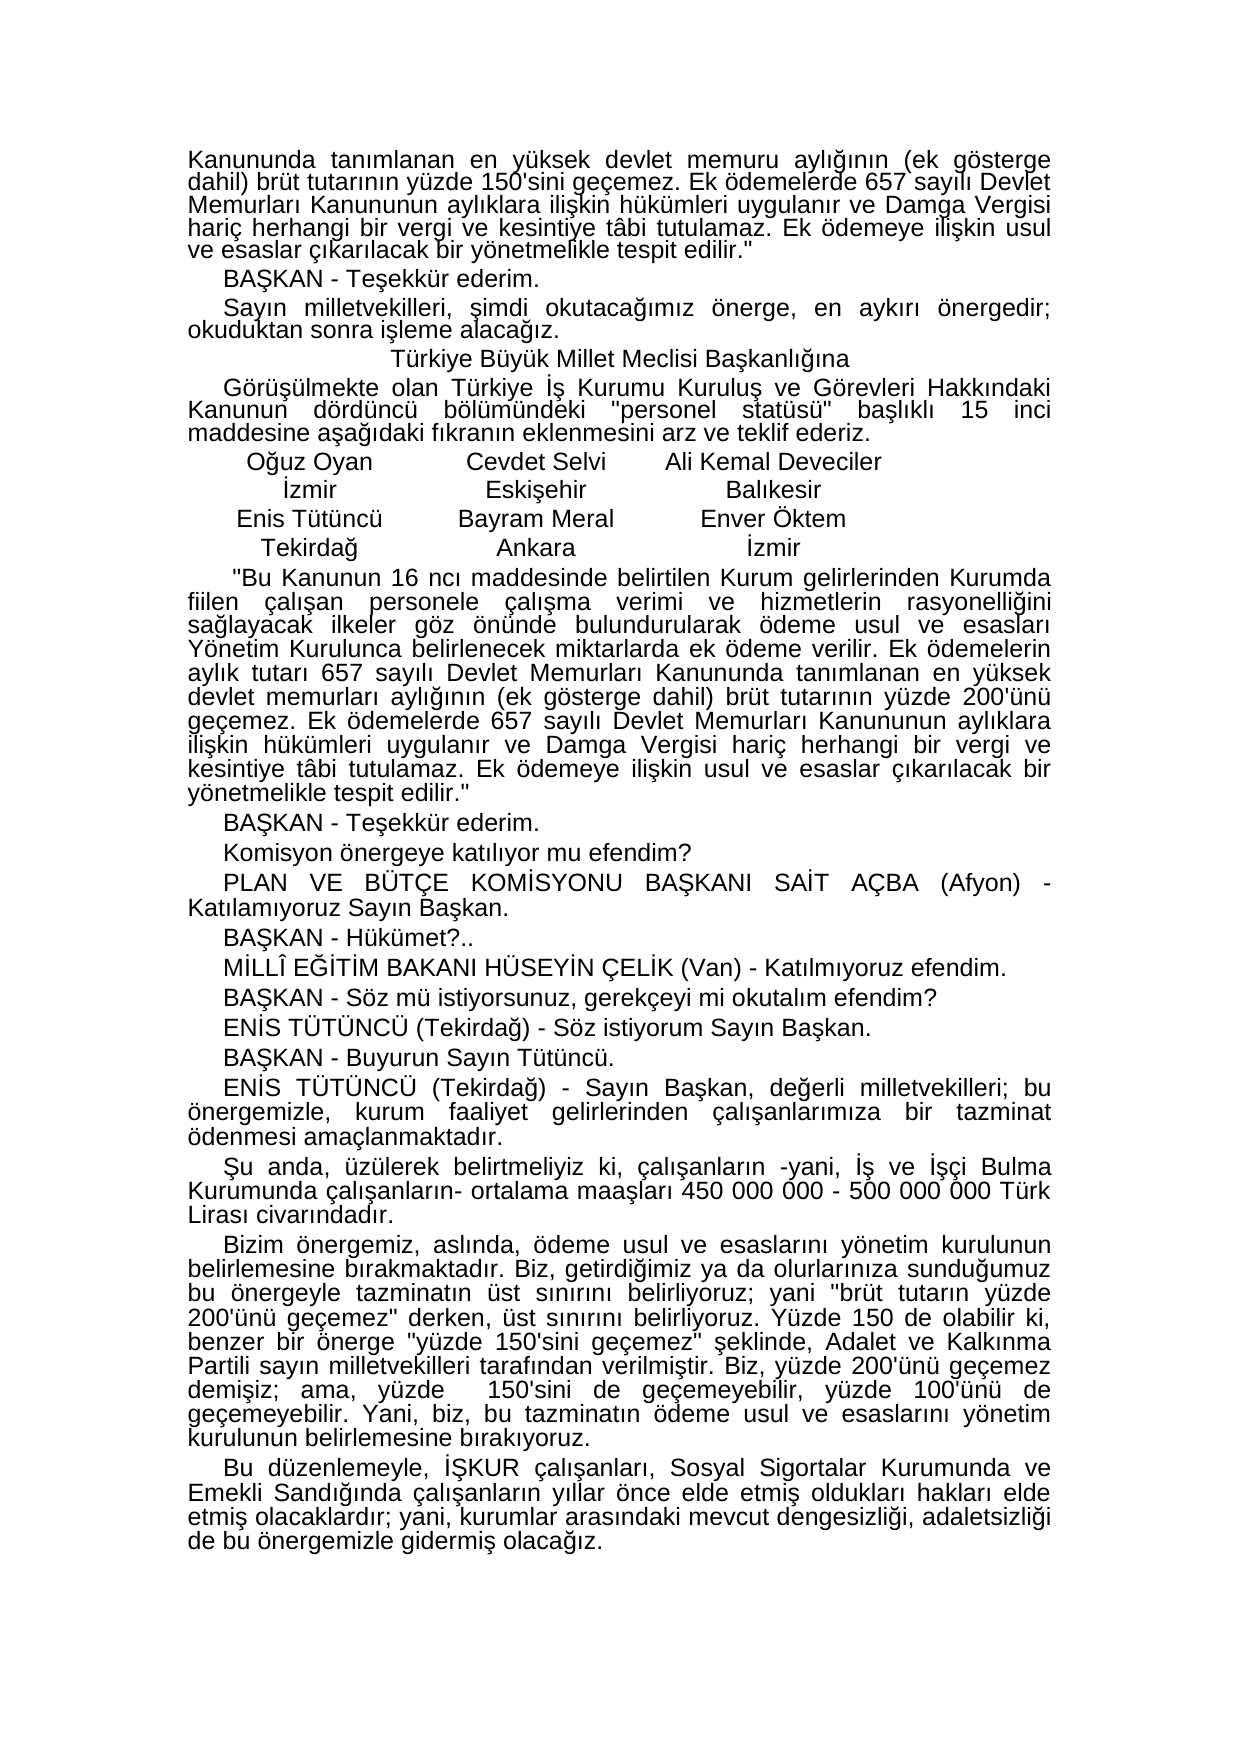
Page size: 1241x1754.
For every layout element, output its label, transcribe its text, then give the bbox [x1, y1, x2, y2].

text Bu düzenlemeyle, İŞKUR çalışanları, Sosyal Sigortalar Kurumunda ve Emekli Sandığında çalışanların yıllar önce elde etmiş oldukları hakları elde etmiş olacaklardır; yani, kurumlar arasındaki mevcut dengesizliği, adaletsizliği de bu önergemizle gidermiş olacağız. [187, 1458, 1053, 1554]
text "Bu Kanunun 16 ncı maddesinde belirtilen Kurum gelirlerinden Kurumda fiilen çalışan personele çalışma verimi ve hizmetlerin rasyonelliğini sağlayacak ilkeler göz önünde bulundurularak ödeme usul ve esasları Yönetim Kurulunca belirlenecek miktarlarda ek ödeme verilir. Ek ödemelerin aylık tutarı 657 sayılı Devlet Memurları Kanununda tanımlanan en yüksek devlet memurları aylığının (ek gösterge dahil) brüt tutarının yüzde 200'ünü geçemez. Ek ödemelerde 657 sayılı Devlet Memurları Kanununun aylıklara ilişkin hükümleri uygulanır ve Damga Vergisi hariç herhangi bir vergi ve kesintiye tâbi tutulamaz. Ek ödemeye ilişkin usul ve esaslar çıkarılacak bir yönetmelikle tespit edilir." [187, 567, 1053, 806]
text Türkiye Büyük Millet Meclisi Başkanlığına [187, 349, 1053, 372]
text MİLLÎ EĞİTİM BAKANI HÜSEYİN ÇELİK (Van) - Katılmıyoruz efendim. [187, 957, 1053, 981]
text İzmir Eskişehir Balıkesir [187, 481, 1053, 503]
text Görüşülmekte olan Türkiye İş Kurumu Kuruluş ve Görevleri Hakkındaki Kanunun dördüncü bölümündeki "personel statüsü" başlıklı 15 inci maddesine aşağıdaki fıkranın eklenmesini arz ve teklif ederiz. [187, 378, 1053, 446]
text Sayın milletvekilleri, şimdi okutacağımız önerge, en aykırı önergedir; okuduktan sonra işleme alacağız. [187, 298, 1053, 343]
text BAŞKAN - Buyurun Sayın Tütüncü. [187, 1047, 1053, 1071]
text ENİS TÜTÜNCÜ (Tekirdağ) - Söz istiyorum Sayın Başkan. [187, 1017, 1053, 1041]
text Oğuz Oyan Cevdet Selvi Ali Kemal Deveciler [187, 452, 1053, 475]
text Komisyon önergeye katılıyor mu efendim? [187, 842, 1053, 867]
text Tekirdağ Ankara İzmir [187, 538, 1053, 561]
text ENİS TÜTÜNCÜ (Tekirdağ) - Sayın Başkan, değerli milletvekilleri; bu önergemizle, kurum faaliyet gelirlerinden çalışanlarımıza bir tazminat ödenmesi amaçlanmaktadır. [187, 1077, 1053, 1150]
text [187, 150, 1053, 263]
text Bizim önergemiz, aslında, ödeme usul ve esaslarını yönetim kurulunun belirlemesine bırakmaktadır. Biz, getirdiğimiz ya da olurlarınıza sunduğumuz bu önergeyle tazminatın üst sınırını belirliyoruz; yani "brüt tutarın yüzde 200'ünü geçemez" derken, üst sınırını belirliyoruz. Yüzde 150 de olabilir ki, benzer bir önerge "yüzde 150'sini geçemez" şeklinde, Adalet ve Kalkınma Partili sayın milletvekilleri tarafından verilmiştir. Biz, yüzde 200'ünü geçemez demişiz; ama, yüzde 150'sini de geçemeyebilir, yüzde 100'ünü de geçemeyebilir. Yani, biz, bu tazminatın ödeme usul ve esaslarını yönetim kurulunun belirlemesine bırakıyoruz. [187, 1234, 1053, 1452]
text BAŞKAN - Teşekkür ederim. [187, 269, 1053, 292]
text PLAN VE BÜTÇE KOMİSYONU BAŞKANI SAİT AÇBA (Afyon) - Katılamıyoruz Sayın Başkan. [187, 872, 1053, 921]
text Şu anda, üzülerek belirtmeliyiz ki, çalışanların -yani, İş ve İşçi Bulma Kurumunda çalışanların- ortalama maaşları 450 000 000 - 500 000 000 Türk Lirası civarındadır. [187, 1156, 1053, 1228]
text BAŞKAN - Teşekkür ederim. [187, 812, 1053, 836]
text BAŞKAN - Hükümet?.. [187, 927, 1053, 951]
text BAŞKAN - Söz mü istiyorsunuz, gerekçeyi mi okutalım efendim? [187, 987, 1053, 1011]
text Enis Tütüncü Bayram Meral Enver Öktem [187, 509, 1053, 532]
